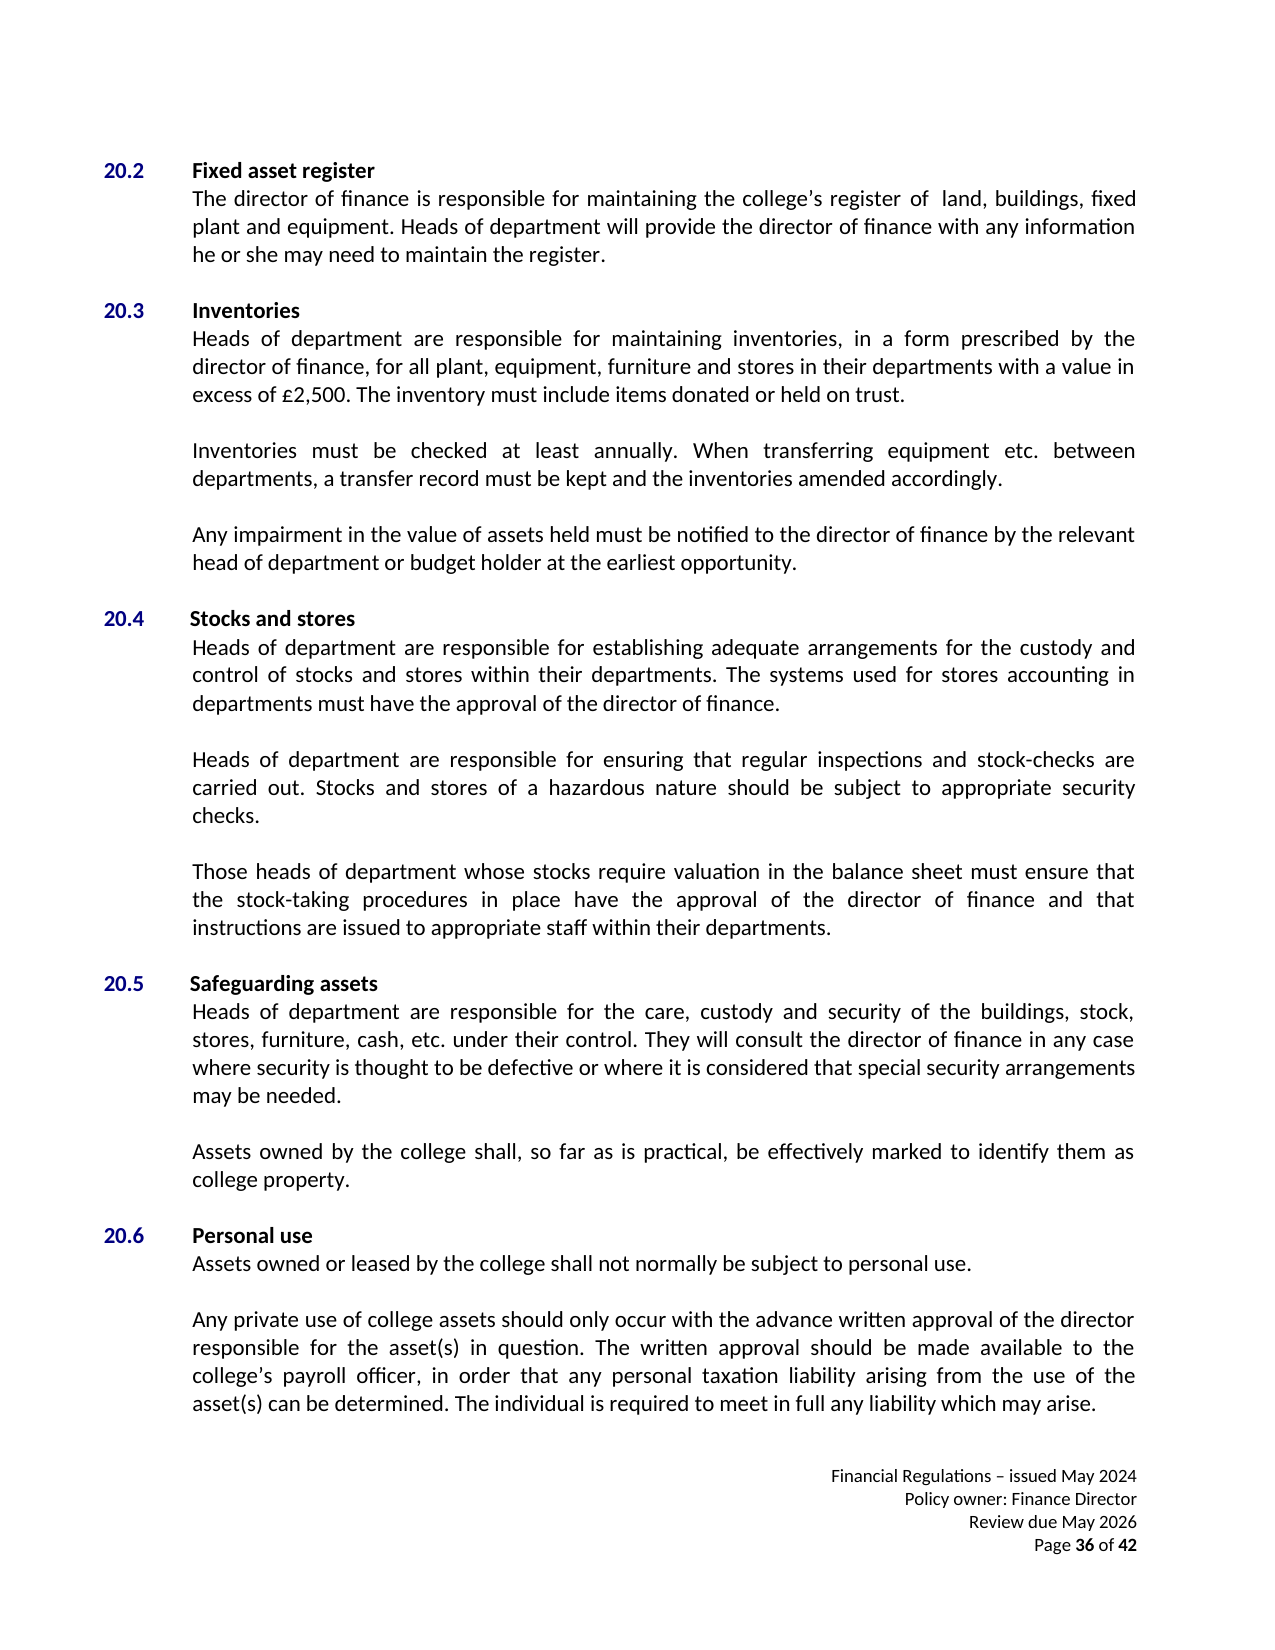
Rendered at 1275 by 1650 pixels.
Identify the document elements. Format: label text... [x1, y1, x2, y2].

text Heads of department are responsible for ensuring that regular inspections and stock-checks are carried out. Stocks and stores of a hazardous nature should be subject to appropriate security checks. [192, 745, 1137, 829]
subtitle Stocks and stores [103, 604, 1137, 633]
text The director of finance is responsible for maintaining the college’s register of land, buildings, fixed plant and equipment. Heads of department will provide the director of finance with any information he or she may need to maintain the register. [192, 184, 1137, 268]
text Heads of department are responsible for the care, custody and security of the buildings, stock, stores, furniture, cash, etc. under their control. They will consult the director of finance in any case where security is thought to be defective or where it is considered that special security arrangements may be needed. [192, 997, 1137, 1109]
subtitle Personal use [103, 1221, 1137, 1249]
subtitle Safeguarding assets [103, 969, 1137, 997]
text Any private use of college assets should only occur with the advance written approval of the director responsible for the asset(s) in question. The written approval should be made available to the college’s payroll officer, in order that any personal taxation liability arising from the use of the asset(s) can be determined. The individual is required to meet in full any liability which may arise. [192, 1305, 1137, 1417]
text Assets owned or leased by the college shall not normally be subject to personal use. [192, 1249, 1137, 1277]
text Heads of department are responsible for establishing adequate arrangements for the custody and control of stocks and stores within their departments. The systems used for stores accounting in departments must have the approval of the director of finance. [192, 633, 1137, 717]
text Those heads of department whose stocks require valuation in the balance sheet must ensure that the stock-taking procedures in place have the approval of the director of finance and that instructions are issued to appropriate staff within their departments. [192, 857, 1137, 941]
text Assets owned by the college shall, so far as is practical, be effectively marked to identify them as college property. [192, 1137, 1137, 1193]
text Any impairment in the value of assets held must be notified to the director of finance by the relevant head of department or budget holder at the earliest opportunity. [192, 521, 1137, 577]
subtitle Fixed asset register [103, 156, 1137, 184]
text Heads of department are responsible for maintaining inventories, in a form prescribed by the director of finance, for all plant, equipment, furniture and stores in their departments with a value in excess of £2,500. The inventory must include items donated or held on trust. [192, 324, 1137, 408]
text Inventories must be checked at least annually. When transferring equipment etc. between departments, a transfer record must be kept and the inventories amended accordingly. [192, 436, 1137, 492]
subtitle Inventories [103, 296, 1137, 324]
